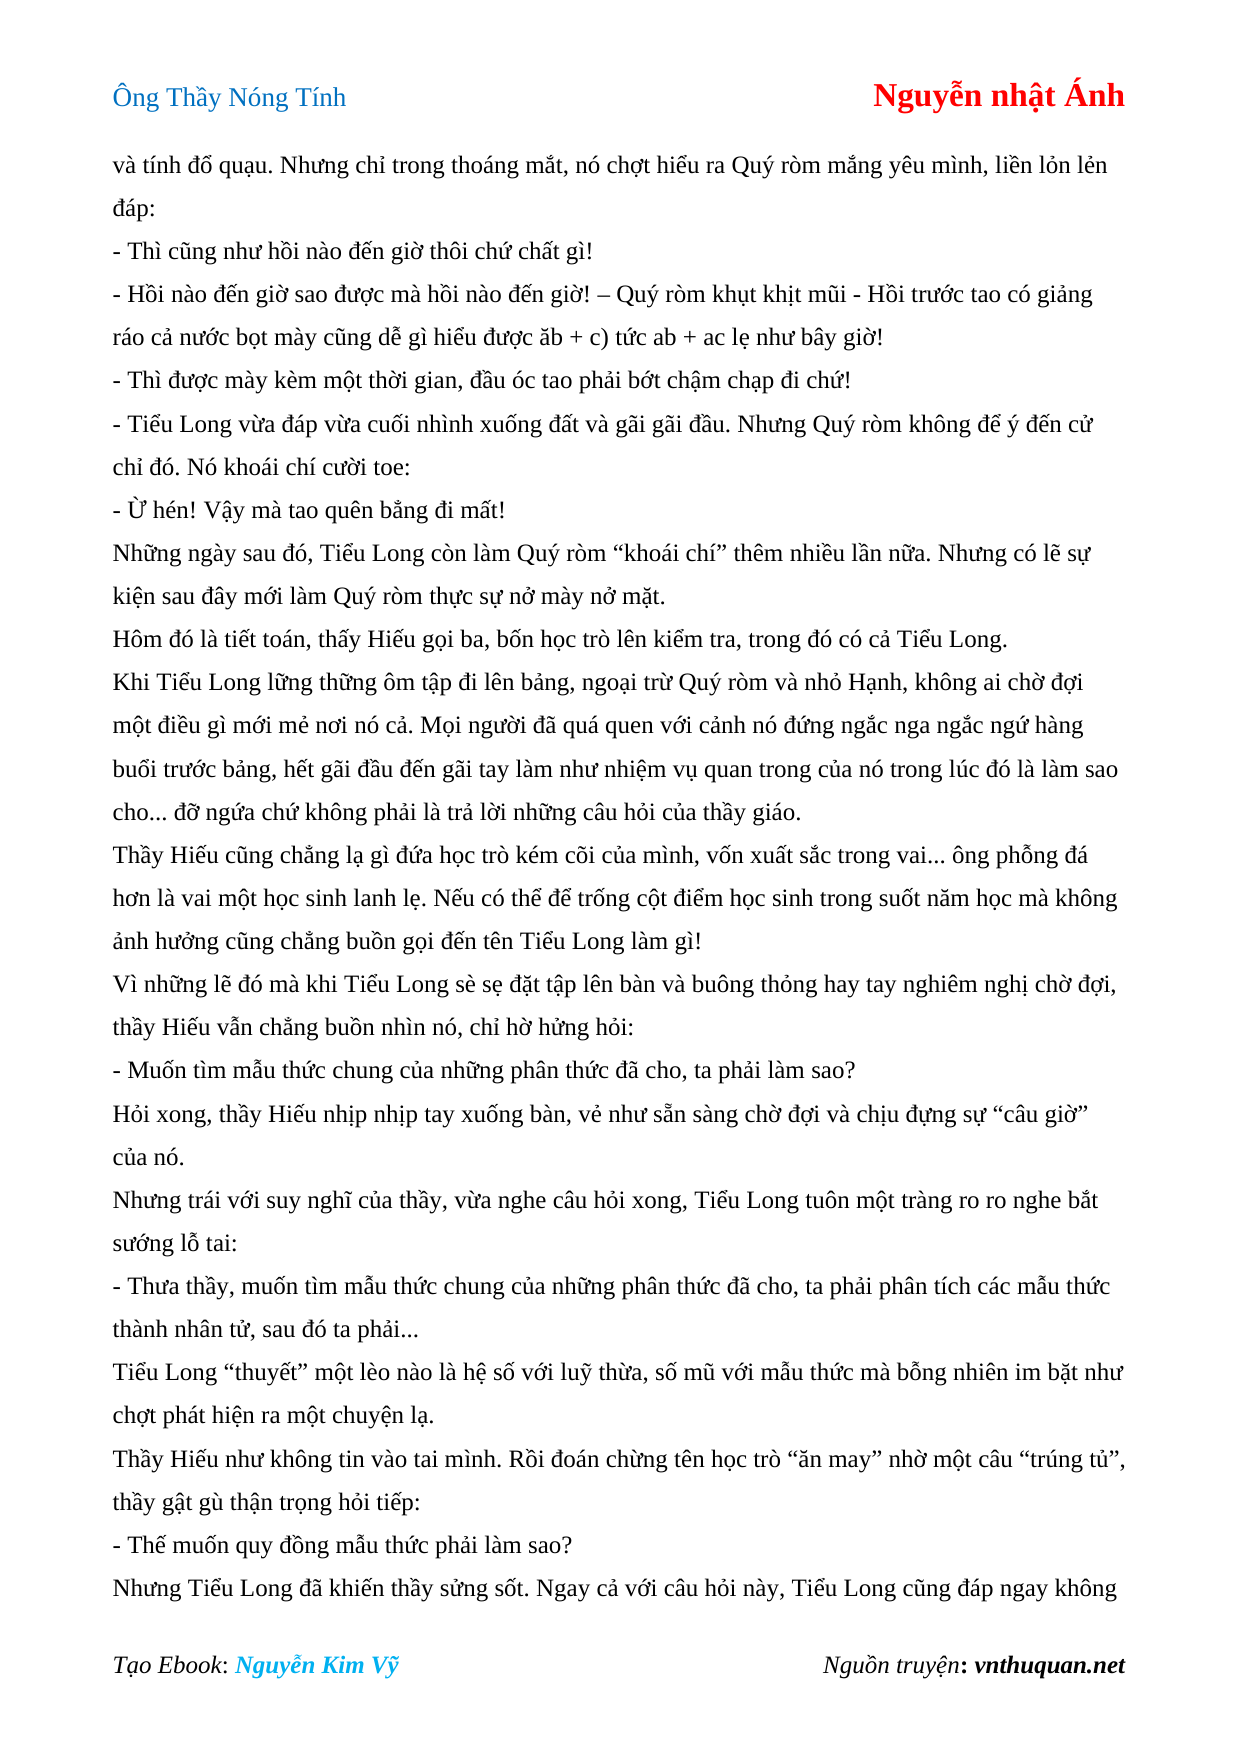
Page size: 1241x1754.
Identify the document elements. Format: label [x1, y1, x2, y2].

text [112, 150, 1128, 1602]
